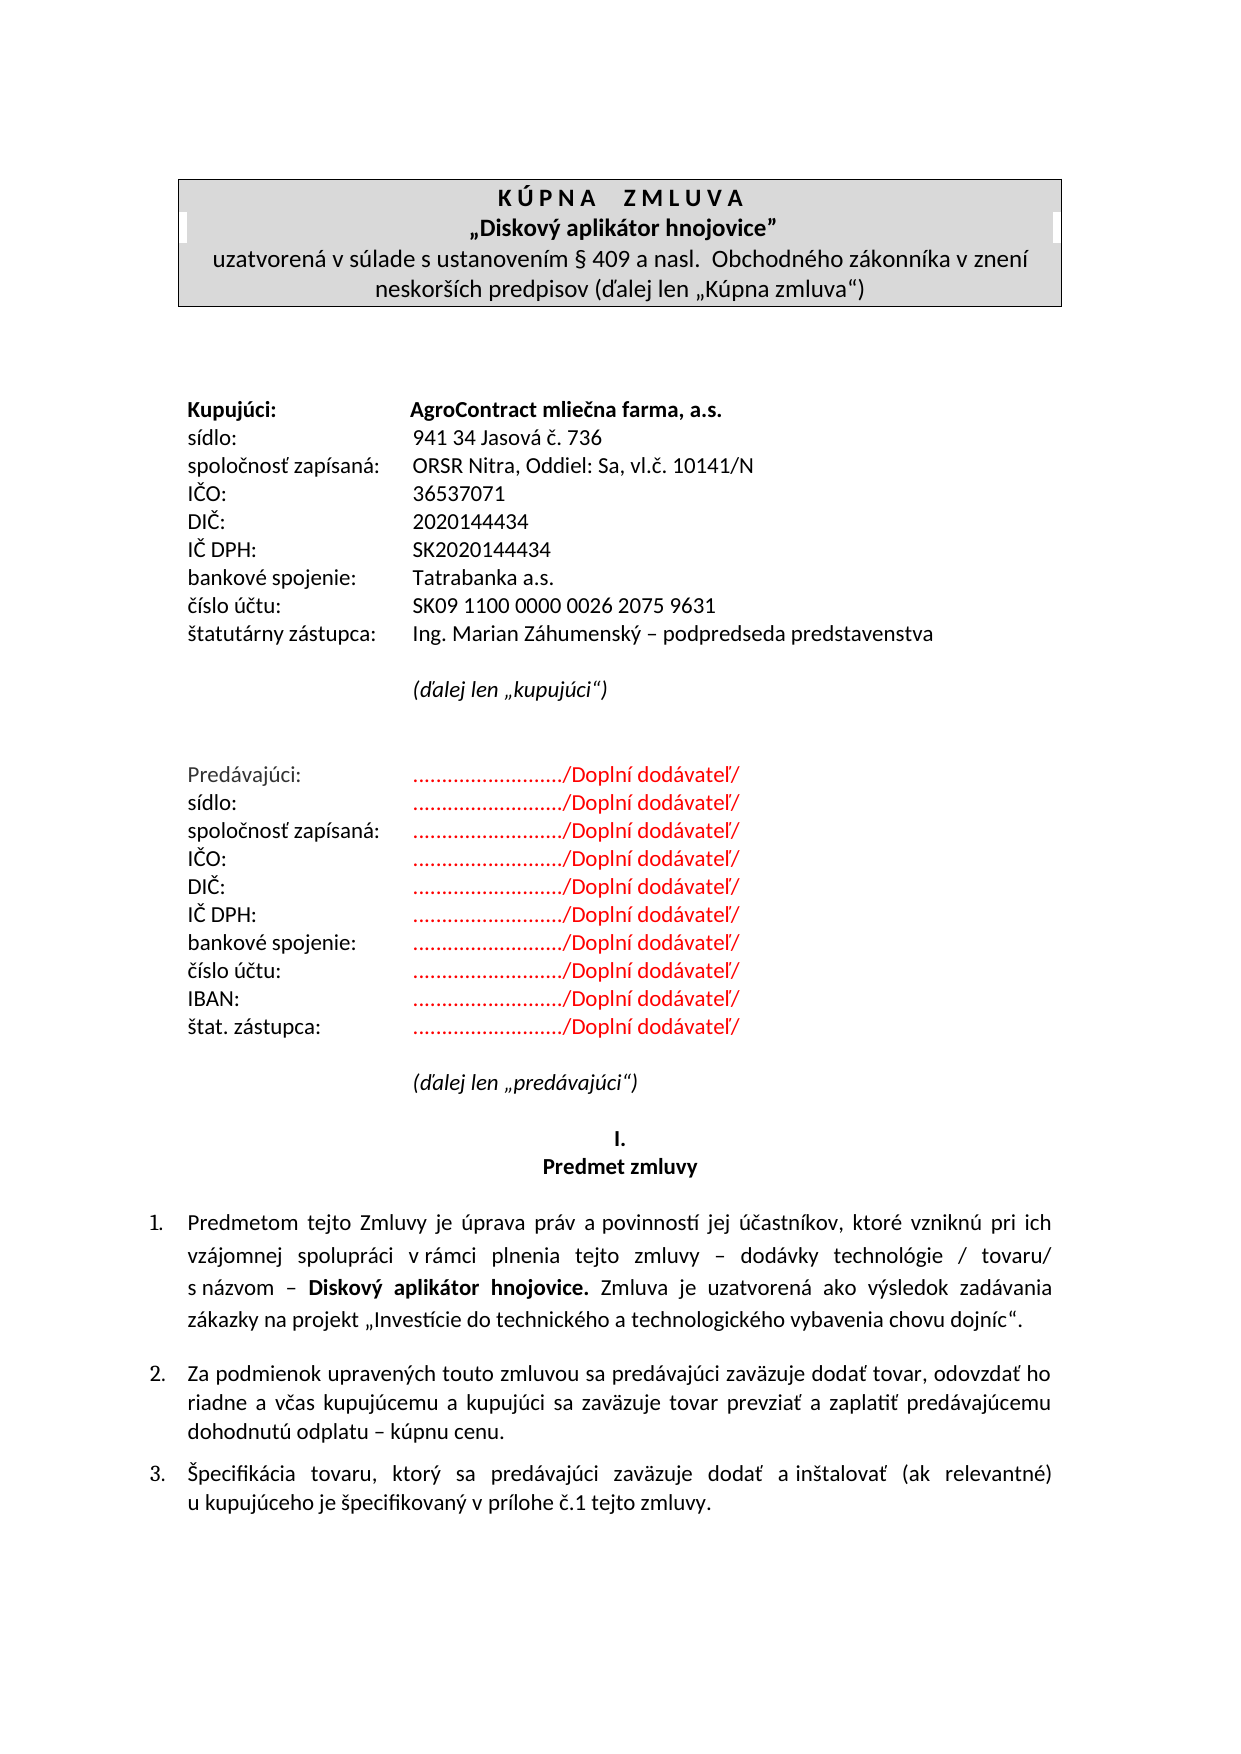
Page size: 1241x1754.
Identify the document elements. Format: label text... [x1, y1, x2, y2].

text (ďalej len „kupujúci“) [187, 675, 1053, 703]
text sídlo: 941 34 Jasová č. 736 [187, 423, 1053, 451]
list Predmetom tejto Zmluvy je úprava práv a povinností jej účastníkov, ktoré vzniknú pri ich vzájomnej spolupráci v rámci plnenia tejto zmluvy – dodávky technológie / tovaru/ s názvom – Diskový aplikátor hnojovice. Zmluva je uzatvorená ako výsledok zadávania zákazky na projekt „Investície do technického a technologického vybavenia chovu dojníc“. [150, 1208, 1053, 1333]
text uzatvorená v súlade s ustanovením § 409 a nasl. Obchodného zákonníka v znení neskorších predpisov (ďalej len „Kúpna zmluva“) [179, 240, 1061, 306]
text „Diskový aplikátor hnojovice” [187, 212, 1053, 240]
text IČ DPH: ........................../Doplní dodávateľ/ [187, 900, 1053, 928]
text K Ú P N A Z M L U V A [179, 180, 1061, 212]
text štat. zástupca: ........................../Doplní dodávateľ/ [187, 1012, 1053, 1040]
text sídlo: ........................../Doplní dodávateľ/ [187, 788, 1053, 816]
text IČO: 36537071 [187, 479, 1053, 507]
text (ďalej len „predávajúci“) [337, 1068, 1053, 1096]
text číslo účtu: ........................../Doplní dodávateľ/ [187, 956, 1053, 984]
text číslo účtu: SK09 1100 0000 0026 2075 9631 [187, 591, 1053, 619]
list Špecifikácia tovaru, ktorý sa predávajúci zaväzuje dodať a inštalovať (ak relevantné) u kupujúceho je špecifikovaný v prílohe č.1 tejto zmluvy. [150, 1458, 1053, 1516]
text IBAN: ........................../Doplní dodávateľ/ [187, 984, 1053, 1012]
text Predmet zmluvy [187, 1152, 1053, 1181]
text bankové spojenie: Tatrabanka a.s. [187, 563, 1053, 591]
text DIČ: 2020144434 [187, 507, 1053, 535]
text bankové spojenie: ........................../Doplní dodávateľ/ [187, 928, 1053, 956]
text I. [187, 1124, 1053, 1152]
text DIČ: ........................../Doplní dodávateľ/ [187, 872, 1053, 900]
text spoločnosť zapísaná: ORSR Nitra, Oddiel: Sa, vl.č. 10141/N [187, 451, 1053, 479]
list Za podmienok upravených touto zmluvou sa predávajúci zaväzuje dodať tovar, odovzdať ho riadne a včas kupujúcemu a kupujúci sa zaväzuje tovar prevziať a zaplatiť predávajúcemu dohodnutú odplatu – kúpnu cenu. [150, 1358, 1053, 1446]
text spoločnosť zapísaná: ........................../Doplní dodávateľ/ [187, 816, 1053, 844]
text štatutárny zástupca: Ing. Marian Záhumenský – podpredseda predstavenstva [187, 619, 1053, 647]
text Kupujúci: AgroContract mliečna farma, a.s. [187, 395, 1053, 423]
text Predávajúci: ........................../Doplní dodávateľ/ [187, 760, 1053, 788]
text IČO: ........................../Doplní dodávateľ/ [187, 844, 1053, 872]
text IČ DPH: SK2020144434 [187, 535, 1053, 563]
